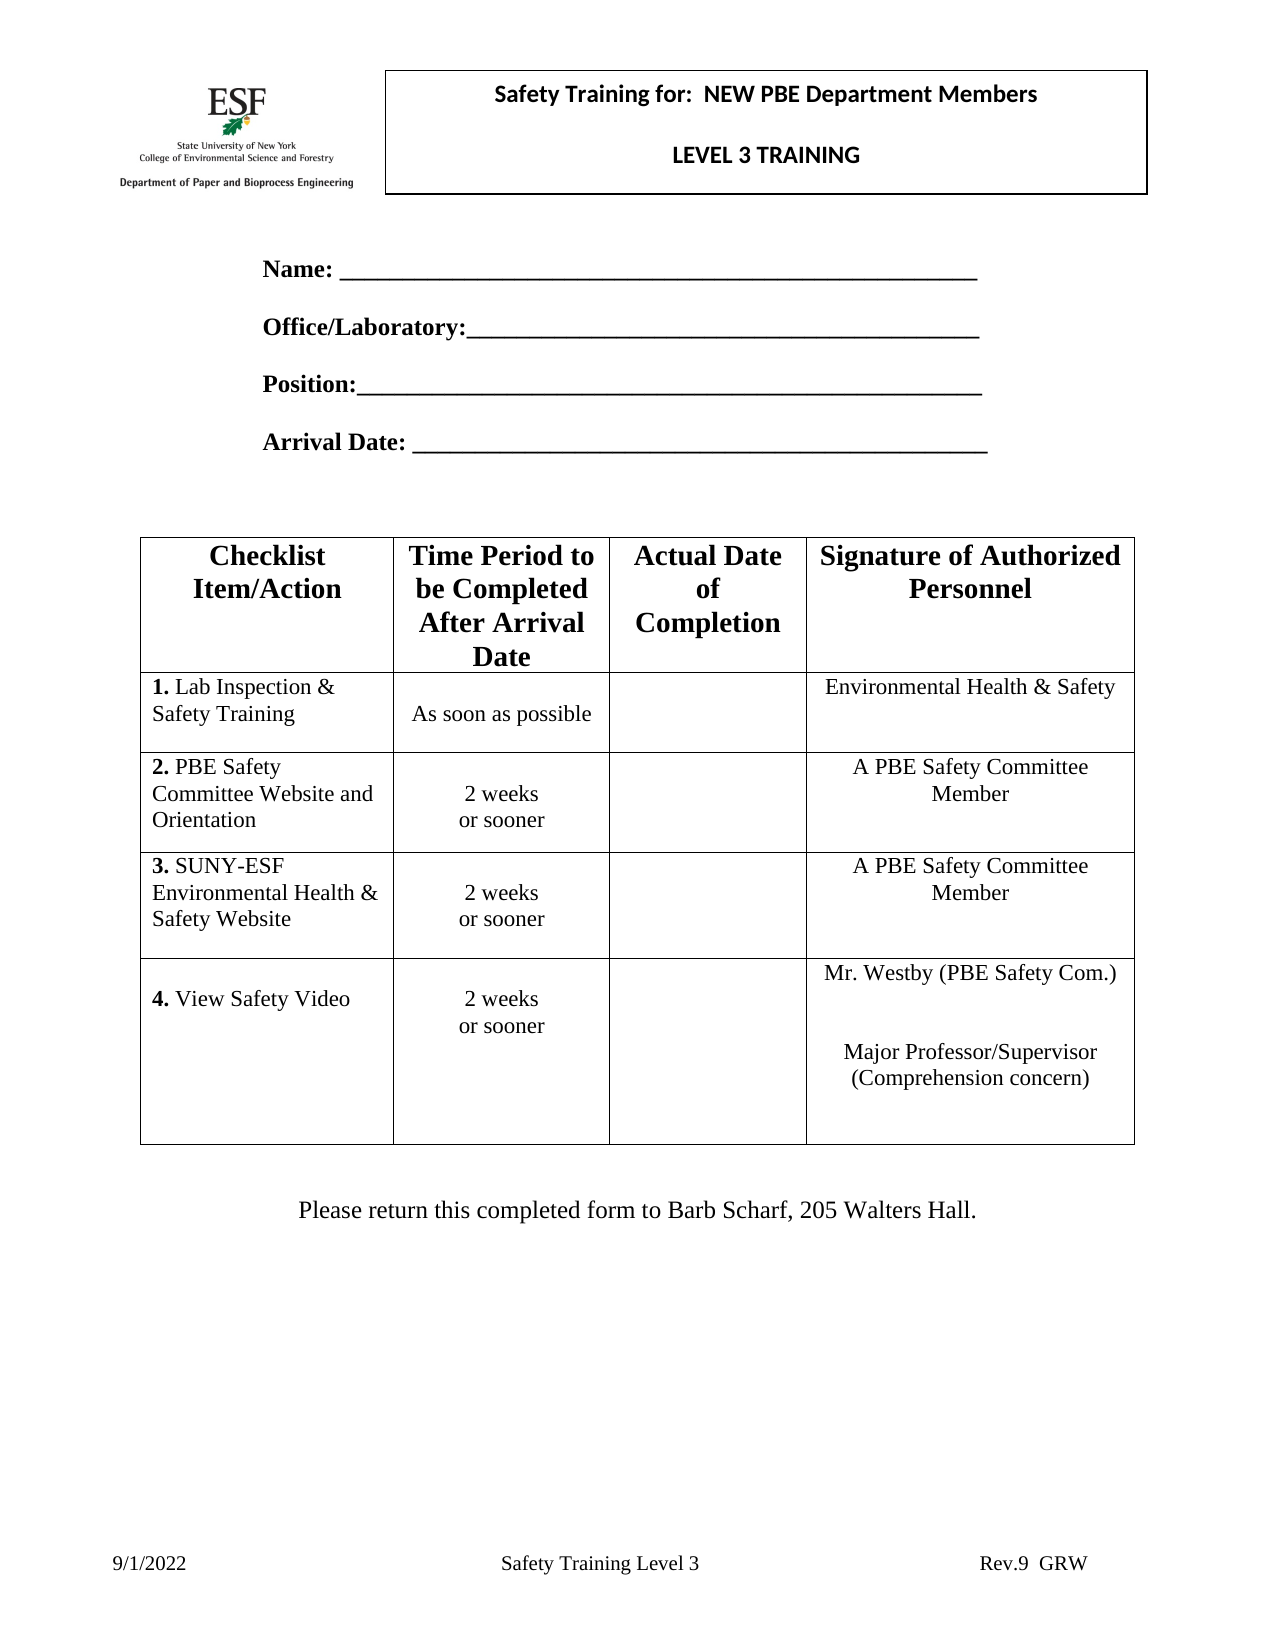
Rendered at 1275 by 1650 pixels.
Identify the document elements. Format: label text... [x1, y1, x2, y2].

table_cell [610, 853, 806, 958]
table_header Actual Date of Completion [610, 538, 806, 672]
table_cell 4. View Safety Video [141, 959, 393, 1143]
text Please return this completed form to Barb Scharf, 205 Walters Hall. [112, 1195, 1162, 1224]
table_cell A PBE Safety Committee Member [807, 853, 1134, 958]
table_cell Mr. Westby (PBE Safety Com.) Major Professor/Supervisor (Comprehension concern) [807, 959, 1134, 1143]
table_cell 2 weeks or sooner [394, 959, 609, 1143]
text Arrival Date: ______________________________________________ [187, 427, 1162, 456]
table_cell 3. SUNY-ESF Environmental Health & Safety Website [141, 853, 393, 958]
table_header Time Period to be Completed After Arrival Date [394, 538, 609, 672]
table_cell 2 weeks or sooner [394, 753, 609, 852]
table_cell Environmental Health & Safety [807, 673, 1134, 752]
table_cell As soon as possible [394, 673, 609, 752]
picture [112, 75, 361, 202]
table_cell [610, 673, 806, 752]
table_cell 2 weeks or sooner [394, 853, 609, 958]
table_cell A PBE Safety Committee Member [807, 753, 1134, 852]
text Name: ___________________________________________________ [187, 254, 1162, 283]
table_header Checklist Item/Action [141, 538, 393, 672]
table_cell 2. PBE Safety Committee Website and Orientation [141, 753, 393, 852]
text Position:__________________________________________________ [187, 369, 1162, 398]
table_cell 1. Lab Inspection & Safety Training [141, 673, 393, 752]
table_header Signature of Authorized Personnel [807, 538, 1134, 672]
table_cell [610, 753, 806, 852]
table_cell [610, 959, 806, 1143]
text Office/Laboratory:_________________________________________ [187, 312, 1162, 341]
